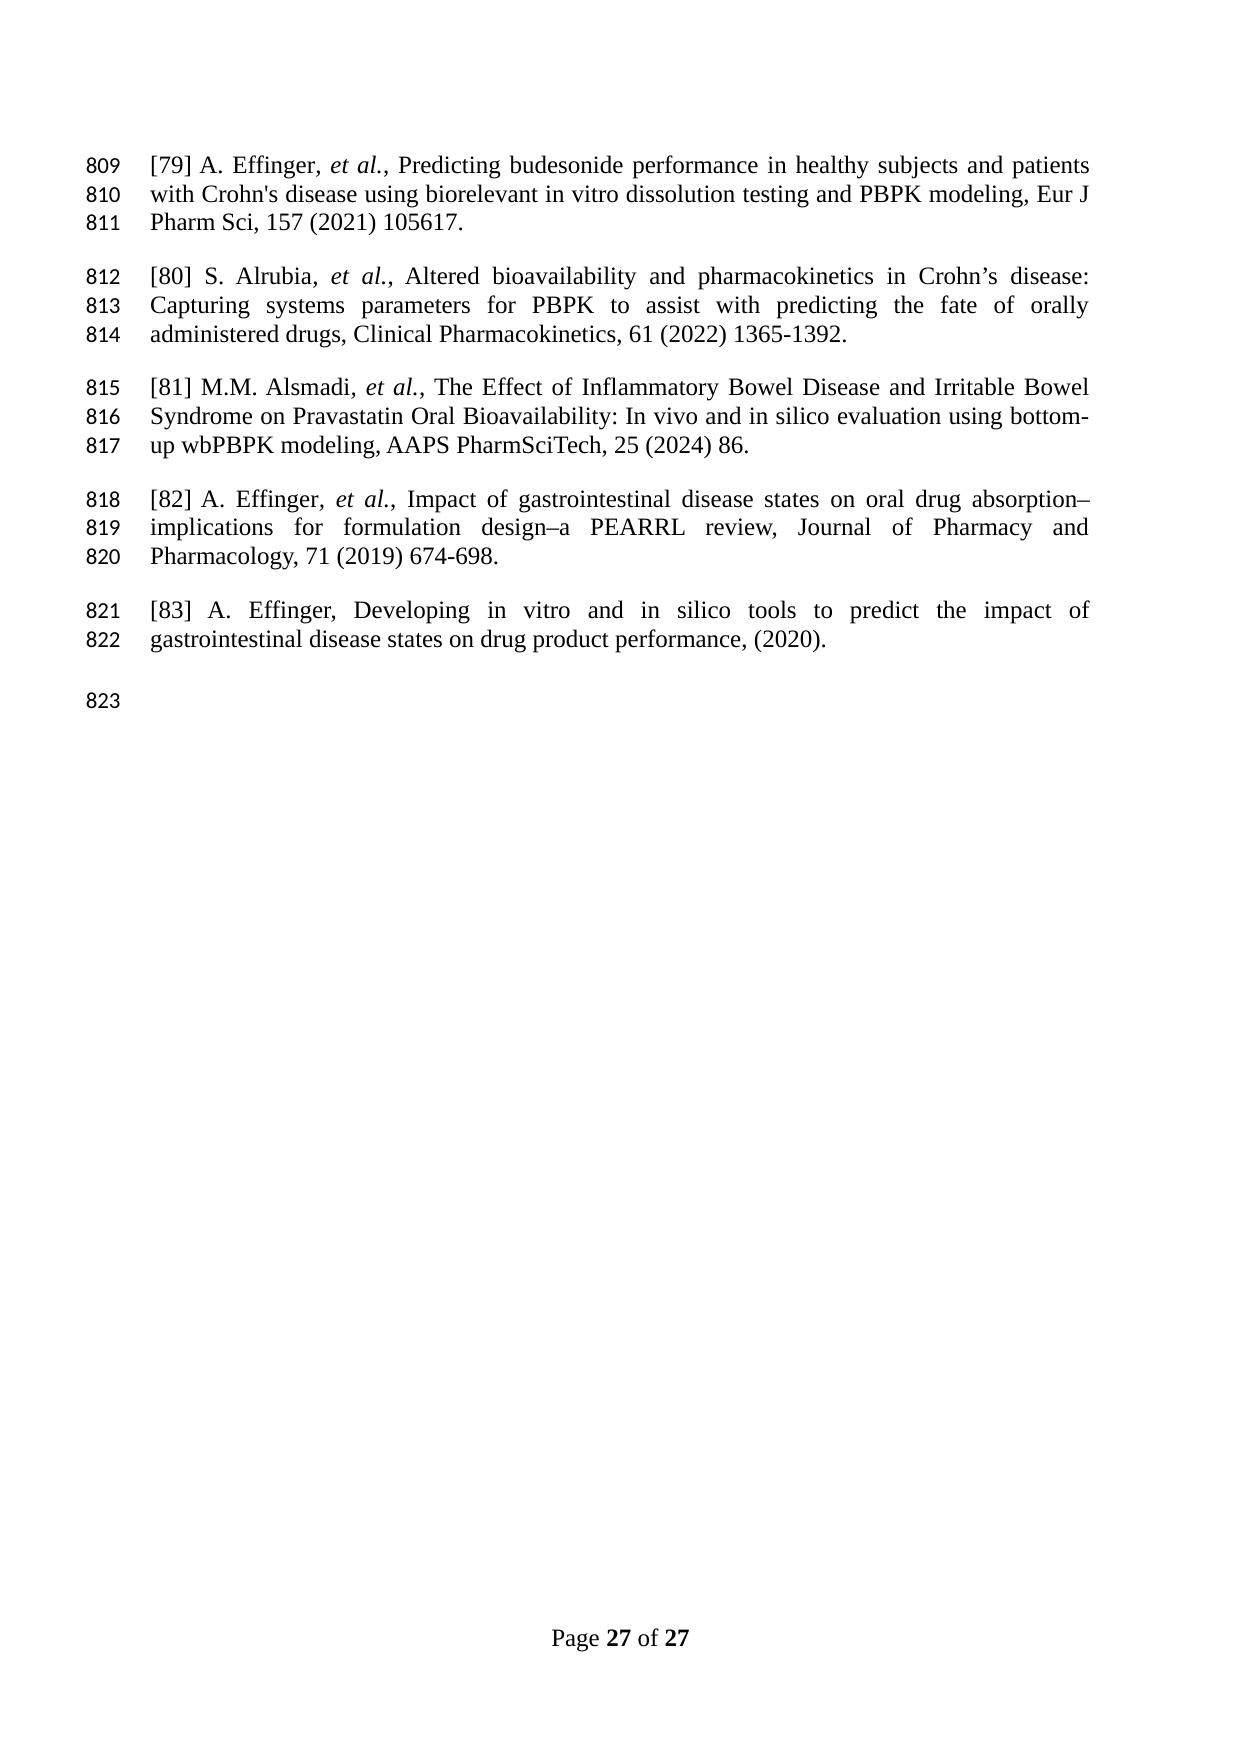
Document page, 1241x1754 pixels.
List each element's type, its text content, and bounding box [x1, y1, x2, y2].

text [82] A. Effinger, et al., Impact of gastrointestinal disease states on oral drug absorption–implications for formulation design–a PEARRL review, Journal of Pharmacy and Pharmacology, 71 (2019) 674-698. [150, 484, 1090, 570]
text [79] A. Effinger, et al., Predicting budesonide performance in healthy subjects and patients with Crohn's disease using biorelevant in vitro dissolution testing and PBPK modeling, Eur J Pharm Sci, 157 (2021) 105617. [150, 150, 1090, 236]
text [81] M.M. Alsmadi, et al., The Effect of Inflammatory Bowel Disease and Irritable Bowel Syndrome on Pravastatin Oral Bioavailability: In vivo and in silico evaluation using bottom-up wbPBPK modeling, AAPS PharmSciTech, 25 (2024) 86. [150, 372, 1090, 459]
text [83] A. Effinger, Developing in vitro and in silico tools to predict the impact of gastrointestinal disease states on drug product performance, (2020). [150, 595, 1090, 652]
text [80] S. Alrubia, et al., Altered bioavailability and pharmacokinetics in Crohn’s disease: Capturing systems parameters for PBPK to assist with predicting the fate of orally administered drugs, Clinical Pharmacokinetics, 61 (2022) 1365-1392. [150, 261, 1090, 347]
